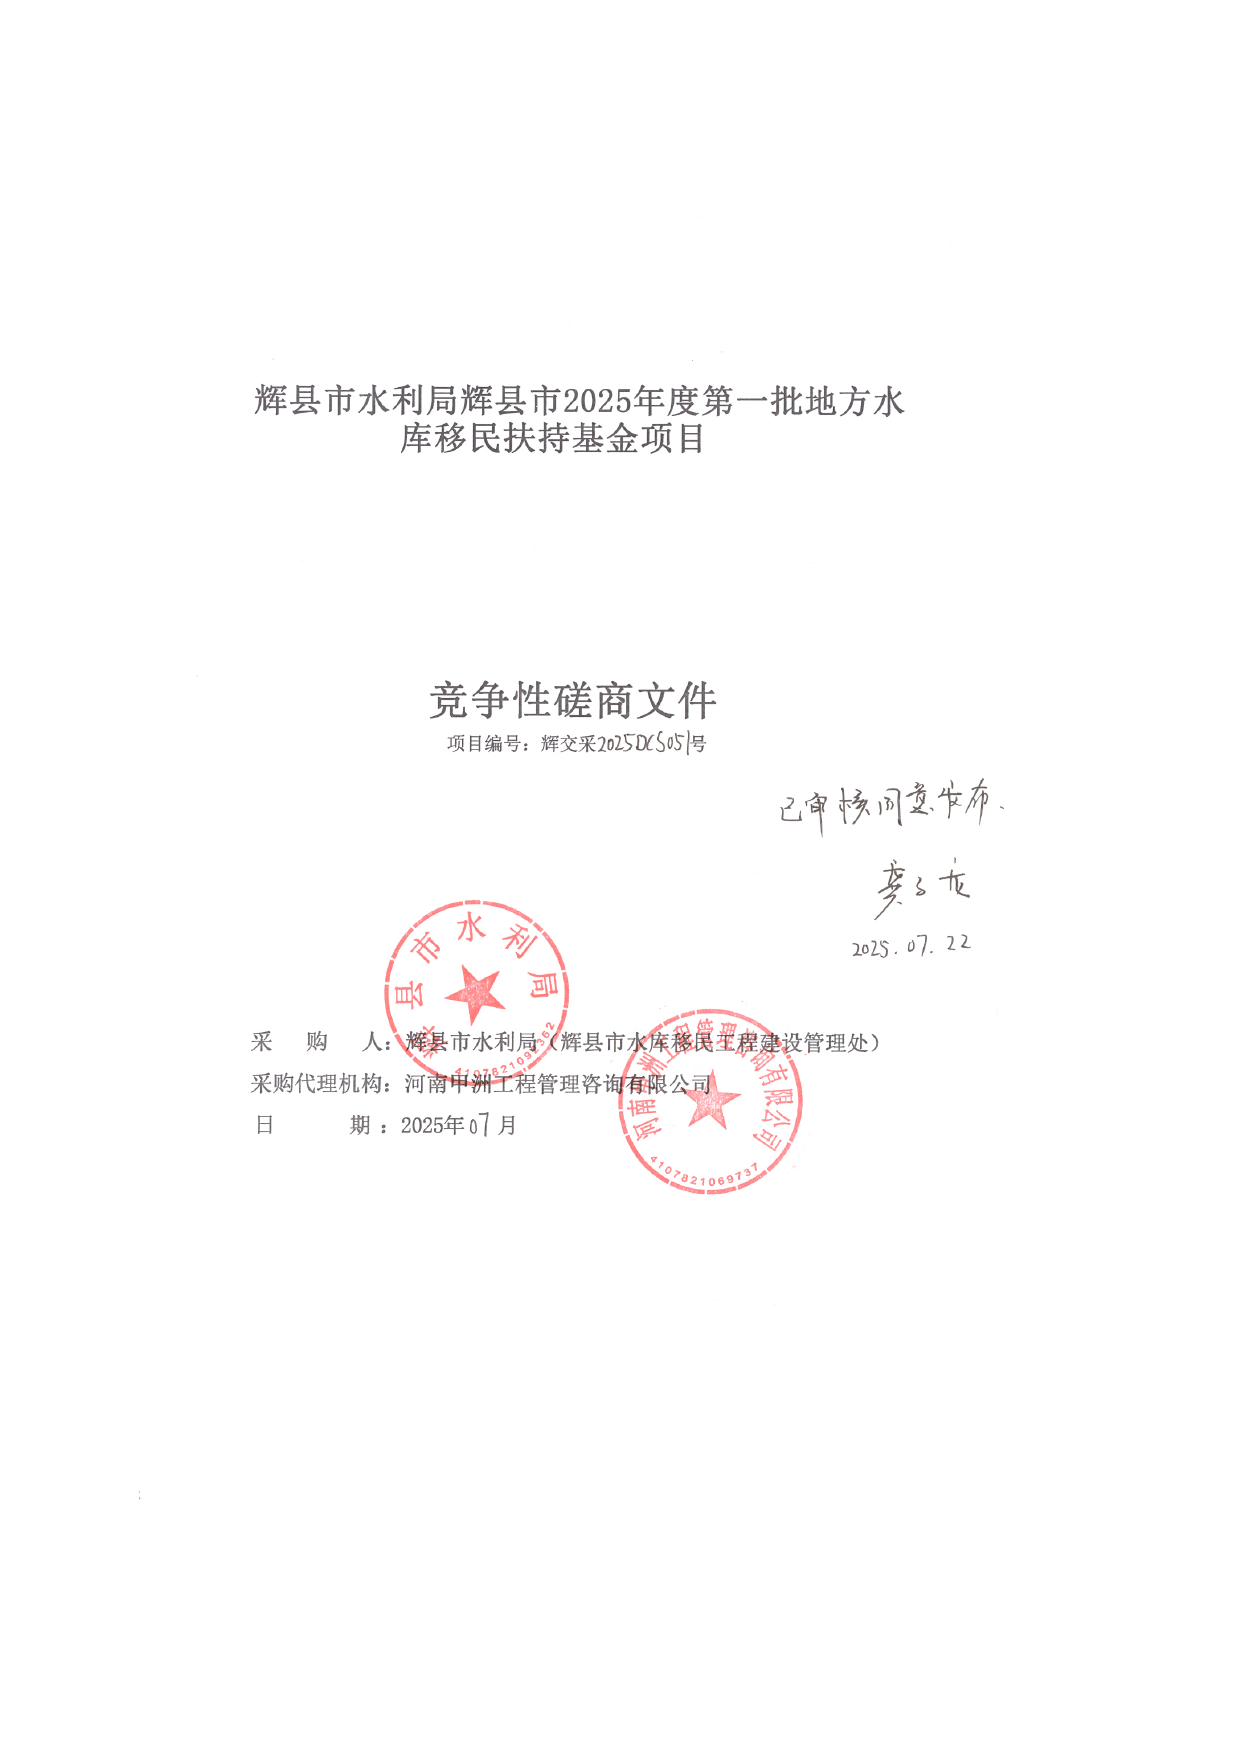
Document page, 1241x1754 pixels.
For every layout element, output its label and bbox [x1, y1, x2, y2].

picture [121, 183, 1063, 1513]
